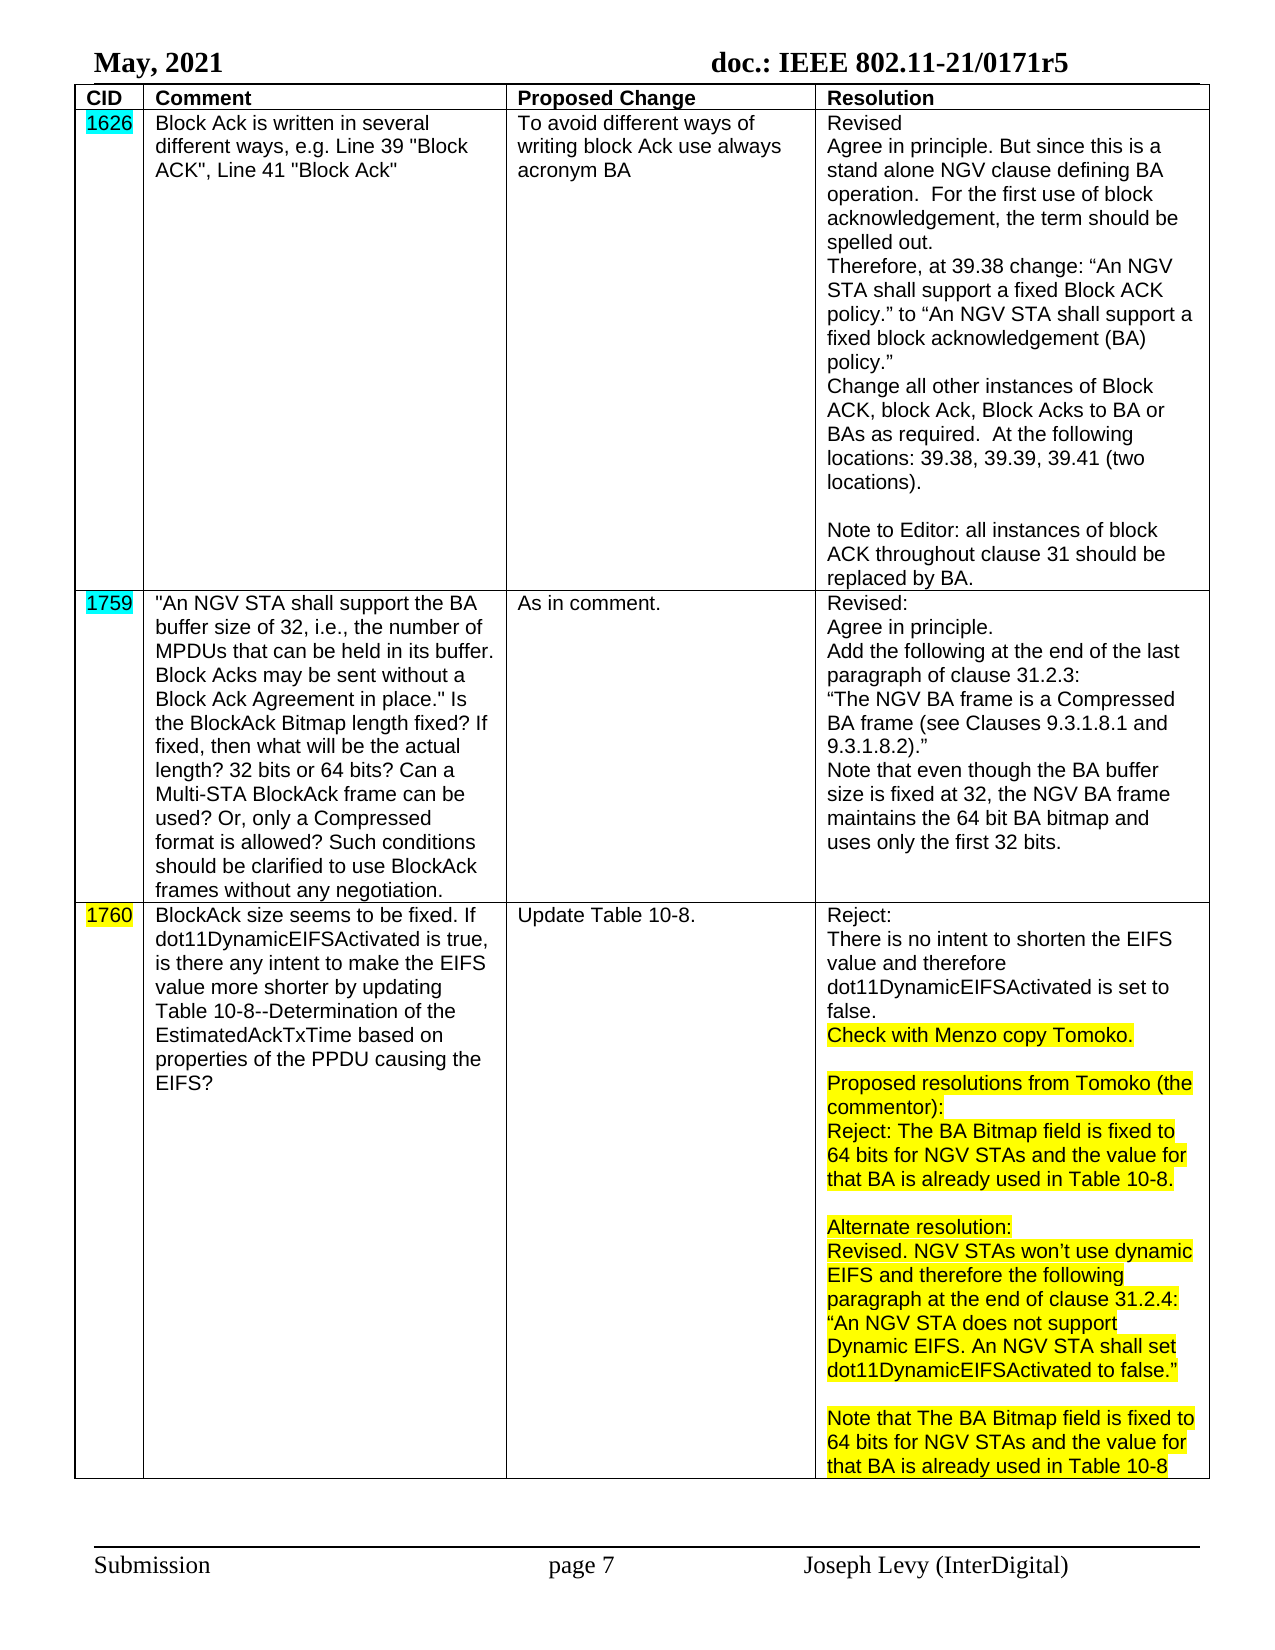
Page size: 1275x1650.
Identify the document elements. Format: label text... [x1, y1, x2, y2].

table_cell Revised: Agree in principle. Add the following at the end of the last paragraph of clause 31.2.3: “The NGV BA frame is a Compressed BA frame (see Clauses 9.3.1.8.1 and 9.3.1.8.2).” Note that even though the BA buffer size is fixed at 32, the NGV BA frame maintains the 64 bit BA bitmap and uses only the first 32 bits. [816, 591, 1209, 902]
table_cell 1626 [76, 110, 143, 589]
table_header Resolution [816, 85, 1209, 109]
table_cell Block Ack is written in several different ways, e.g. Line 39 "Block ACK", Line 41 "Block Ack" [144, 110, 506, 589]
table_cell 1760 [76, 903, 143, 1478]
table_cell BlockAck size seems to be fixed. If dot11DynamicEIFSActivated is true, is there any intent to make the EIFS value more shorter by updating Table 10-8--Determination of the EstimatedAckTxTime based on properties of the PPDU causing the EIFS? [144, 903, 506, 1478]
table_cell Revised Agree in principle. But since this is a stand alone NGV clause defining BA operation. For the first use of block acknowledgement, the term should be spelled out. Therefore, at 39.38 change: “An NGV STA shall support a fixed Block ACK policy.” to “An NGV STA shall support a fixed block acknowledgement (BA) policy.” Change all other instances of Block ACK, block Ack, Block Acks to BA or BAs as required. At the following locations: 39.38, 39.39, 39.41 (two locations). Note to Editor: all instances of block ACK throughout clause 31 should be replaced by BA. [816, 110, 1209, 589]
table_header Comment [144, 85, 506, 109]
table_cell Update Table 10-8. [507, 903, 815, 1478]
table_cell Reject: There is no intent to shorten the EIFS value and therefore dot11DynamicEIFSActivated is set to false. Check with Menzo copy Tomoko. Proposed resolutions from Tomoko (the commentor): Reject: The BA Bitmap field is fixed to 64 bits for NGV STAs and the value for that BA is already used in Table 10-8. Alternate resolution: Revised. NGV STAs won’t use dynamic EIFS and therefore the following paragraph at the end of clause 31.2.4: “An NGV STA does not support Dynamic EIFS. An NGV STA shall set dot11DynamicEIFSActivated to false.” Note that The BA Bitmap field is fixed to 64 bits for NGV STAs and the value for that BA is already used in Table 10-8 [816, 903, 1209, 1478]
table_cell As in comment. [507, 591, 815, 902]
table_cell To avoid different ways of writing block Ack use always acronym BA [507, 110, 815, 589]
table_cell 1759 [76, 591, 143, 902]
table_cell "An NGV STA shall support the BA buffer size of 32, i.e., the number of MPDUs that can be held in its buffer. Block Acks may be sent without a Block Ack Agreement in place." Is the BlockAck Bitmap length fixed? If fixed, then what will be the actual length? 32 bits or 64 bits? Can a Multi-STA BlockAck frame can be used? Or, only a Compressed format is allowed? Such conditions should be clarified to use BlockAck frames without any negotiation. [144, 591, 506, 902]
table_header CID [76, 85, 143, 109]
table_header Proposed Change [507, 85, 815, 109]
